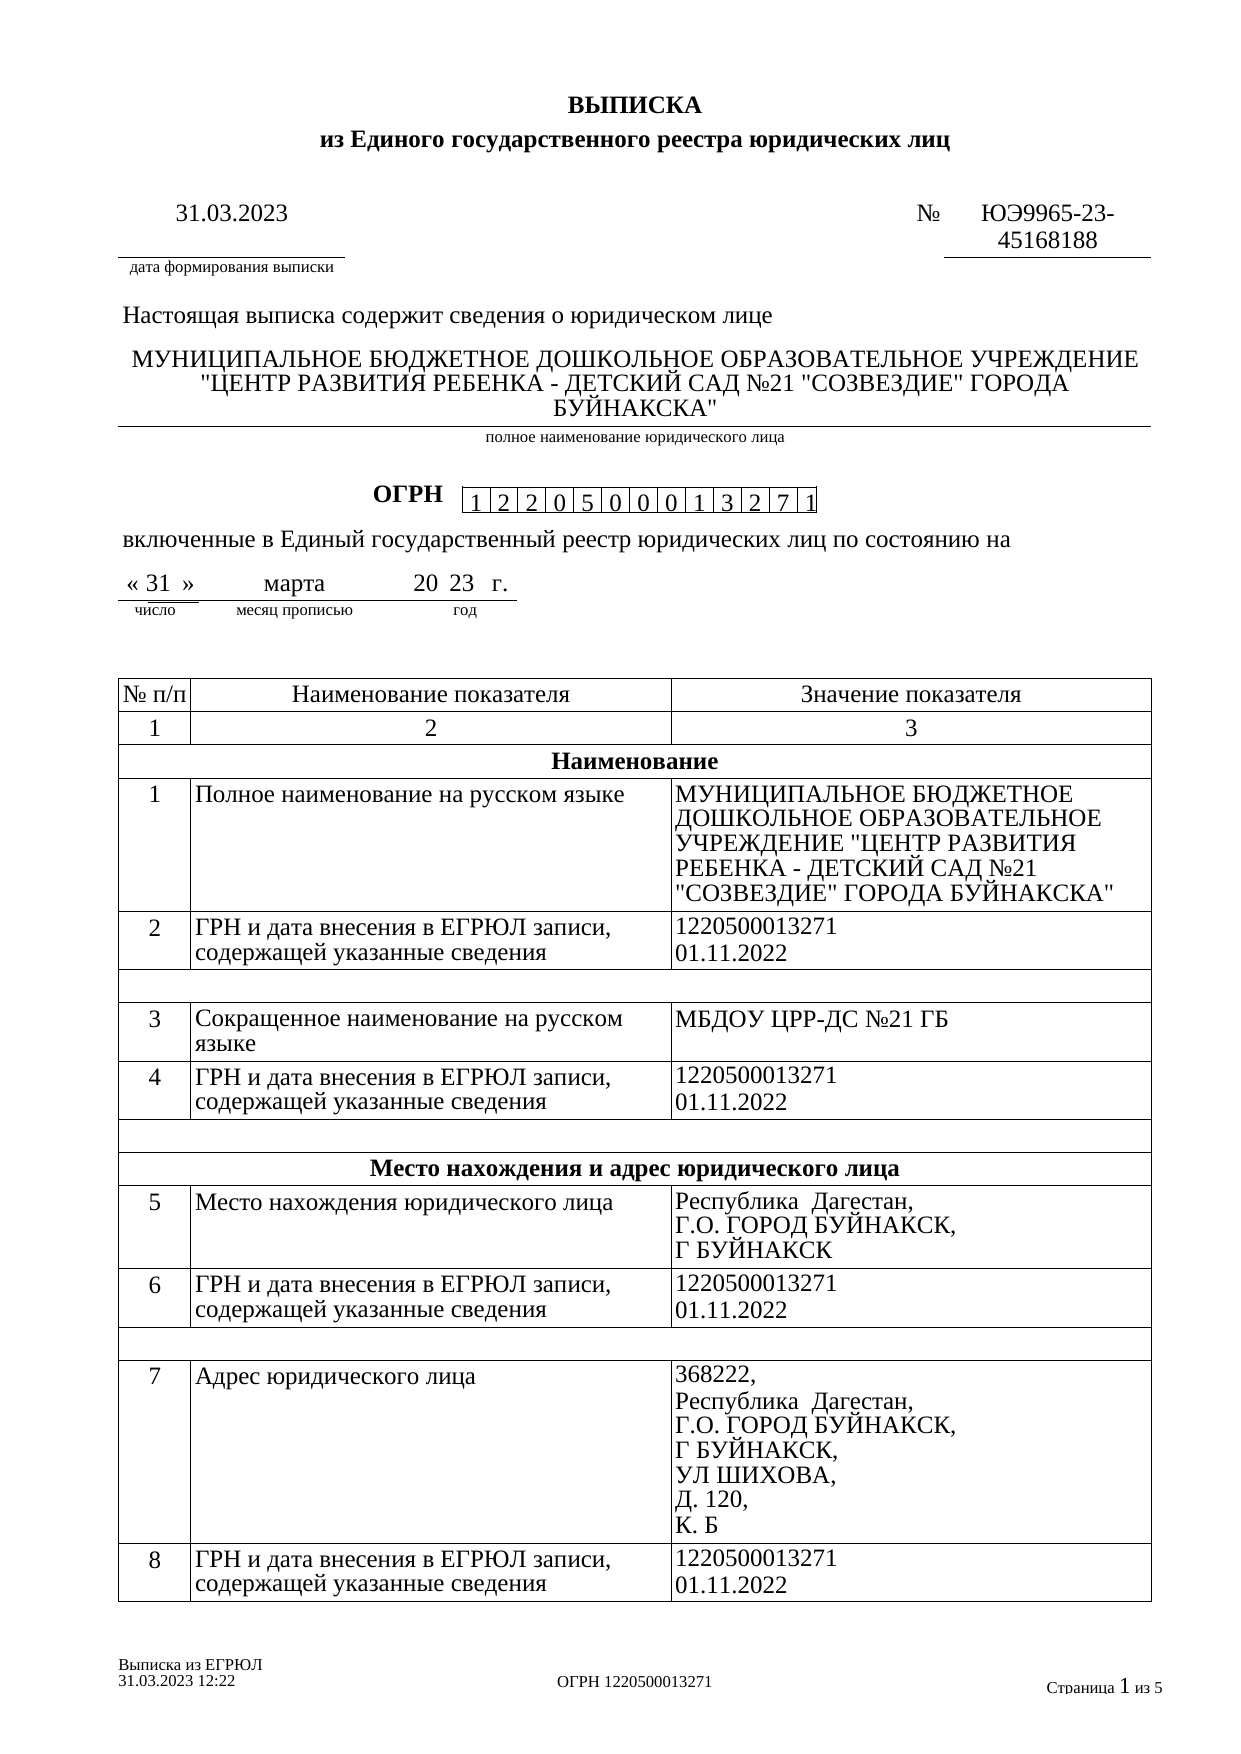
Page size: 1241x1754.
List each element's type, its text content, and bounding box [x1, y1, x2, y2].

table_cell 6 [119, 1269, 190, 1327]
table_cell 1 [119, 712, 190, 744]
table_cell 1220500013271 01.11.2022 [672, 1269, 1151, 1327]
table_cell 3 [119, 1003, 190, 1061]
text МУНИЦИПАЛЬНОЕ БЮДЖЕТНОЕ ДОШКОЛЬНОЕ ОБРАЗОВАТЕЛЬНОЕ УЧРЕЖДЕНИЕ "ЦЕНТР РАЗВИТИЯ РЕБЕНКА - ДЕТСКИЙ САД №21 "СОЗВЕЗДИЕ" ГОРОДА БУЙНАКСКА" [131, 347, 1139, 422]
text дата формирования выписки [129, 253, 1163, 276]
table_cell 4 [119, 1062, 190, 1119]
text 31.03.2023 № ЮЭ9965-23- [175, 200, 1163, 227]
subtitle ВЫПИСКА [131, 90, 1139, 119]
table_cell [119, 1328, 1151, 1359]
table_cell ГРН и дата внесения в ЕГРЮЛ записи, содержащей указанные сведения [191, 1062, 671, 1119]
table_cell 3 [672, 712, 1151, 744]
table_header марта [217, 569, 398, 600]
table_cell 7 [119, 1361, 190, 1543]
table_cell Наименование [119, 745, 1151, 778]
text 45168188 [998, 227, 1163, 253]
table_cell число [118, 601, 217, 620]
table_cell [191, 1544, 671, 1601]
table_cell год [398, 601, 517, 620]
table_header 20 23 г. [398, 569, 517, 600]
table_cell 2 [119, 912, 190, 969]
table_cell [119, 970, 1151, 1002]
table_cell ГРН и дата внесения в ЕГРЮЛ записи, содержащей указанные сведения [191, 1269, 671, 1327]
table_cell 1220500013271 01.11.2022 [672, 1062, 1151, 1119]
table_cell 5 [119, 1186, 190, 1268]
table_header Наименование показателя [191, 679, 671, 711]
table_cell Полное наименование на русском языке [191, 779, 671, 911]
table_cell Место нахождения и адрес юридического лица [119, 1153, 1151, 1185]
table_cell МБДОУ ЦРР-ДС №21 ГБ [672, 1003, 1151, 1061]
table_cell МУНИЦИПАЛЬНОЕ БЮДЖЕТНОЕ ДОШКОЛЬНОЕ ОБРАЗОВАТЕЛЬНОЕ УЧРЕЖДЕНИЕ "ЦЕНТР РАЗВИТИЯ РЕБЕНКА - ДЕТСКИЙ САД №21 "СОЗВЕЗДИЕ" ГОРОДА БУЙНАКСКА" [672, 779, 1151, 911]
table_cell 8 [119, 1544, 190, 1601]
table_cell 2 [191, 712, 671, 744]
table_cell Место нахождения юридического лица [191, 1186, 671, 1268]
text из Единого государственного реестра юридических лиц [131, 124, 1139, 153]
table_cell месяц прописью [217, 601, 398, 620]
table_header « 31 » [118, 569, 217, 600]
table_header Значение показателя [672, 679, 1151, 711]
table_cell 368222, Республика Дагестан, Г.О. ГОРОД БУЙНАКСК, Г БУЙНАКСК, УЛ ШИХОВА, Д. 120, К. Б [672, 1361, 1151, 1543]
table_cell ГРН и дата внесения в ЕГРЮЛ записи, содержащей указанные сведения [191, 912, 671, 969]
text полное наименование юридического лица [131, 422, 1139, 446]
table_cell Республика Дагестан, Г.О. ГОРОД БУЙНАКСК, Г БУЙНАКСК [672, 1186, 1151, 1268]
table_header № п/п [119, 679, 190, 711]
table_cell Сокращенное наименование на русском языке [191, 1003, 671, 1061]
table_cell 1220500013271 01.11.2022 [672, 912, 1151, 969]
text включенные в Единый государственный реестр юридических лиц по состоянию на [122, 524, 1163, 552]
table_cell 1 [119, 779, 190, 911]
table_cell 1220500013271 01.11.2022 [672, 1544, 1151, 1601]
text Настоящая выписка содержит сведения о юридическом лице [122, 300, 1163, 329]
table_cell Адрес юридического лица [191, 1361, 671, 1543]
table_cell [119, 1120, 1151, 1152]
subtitle ОГРН [373, 479, 1163, 508]
